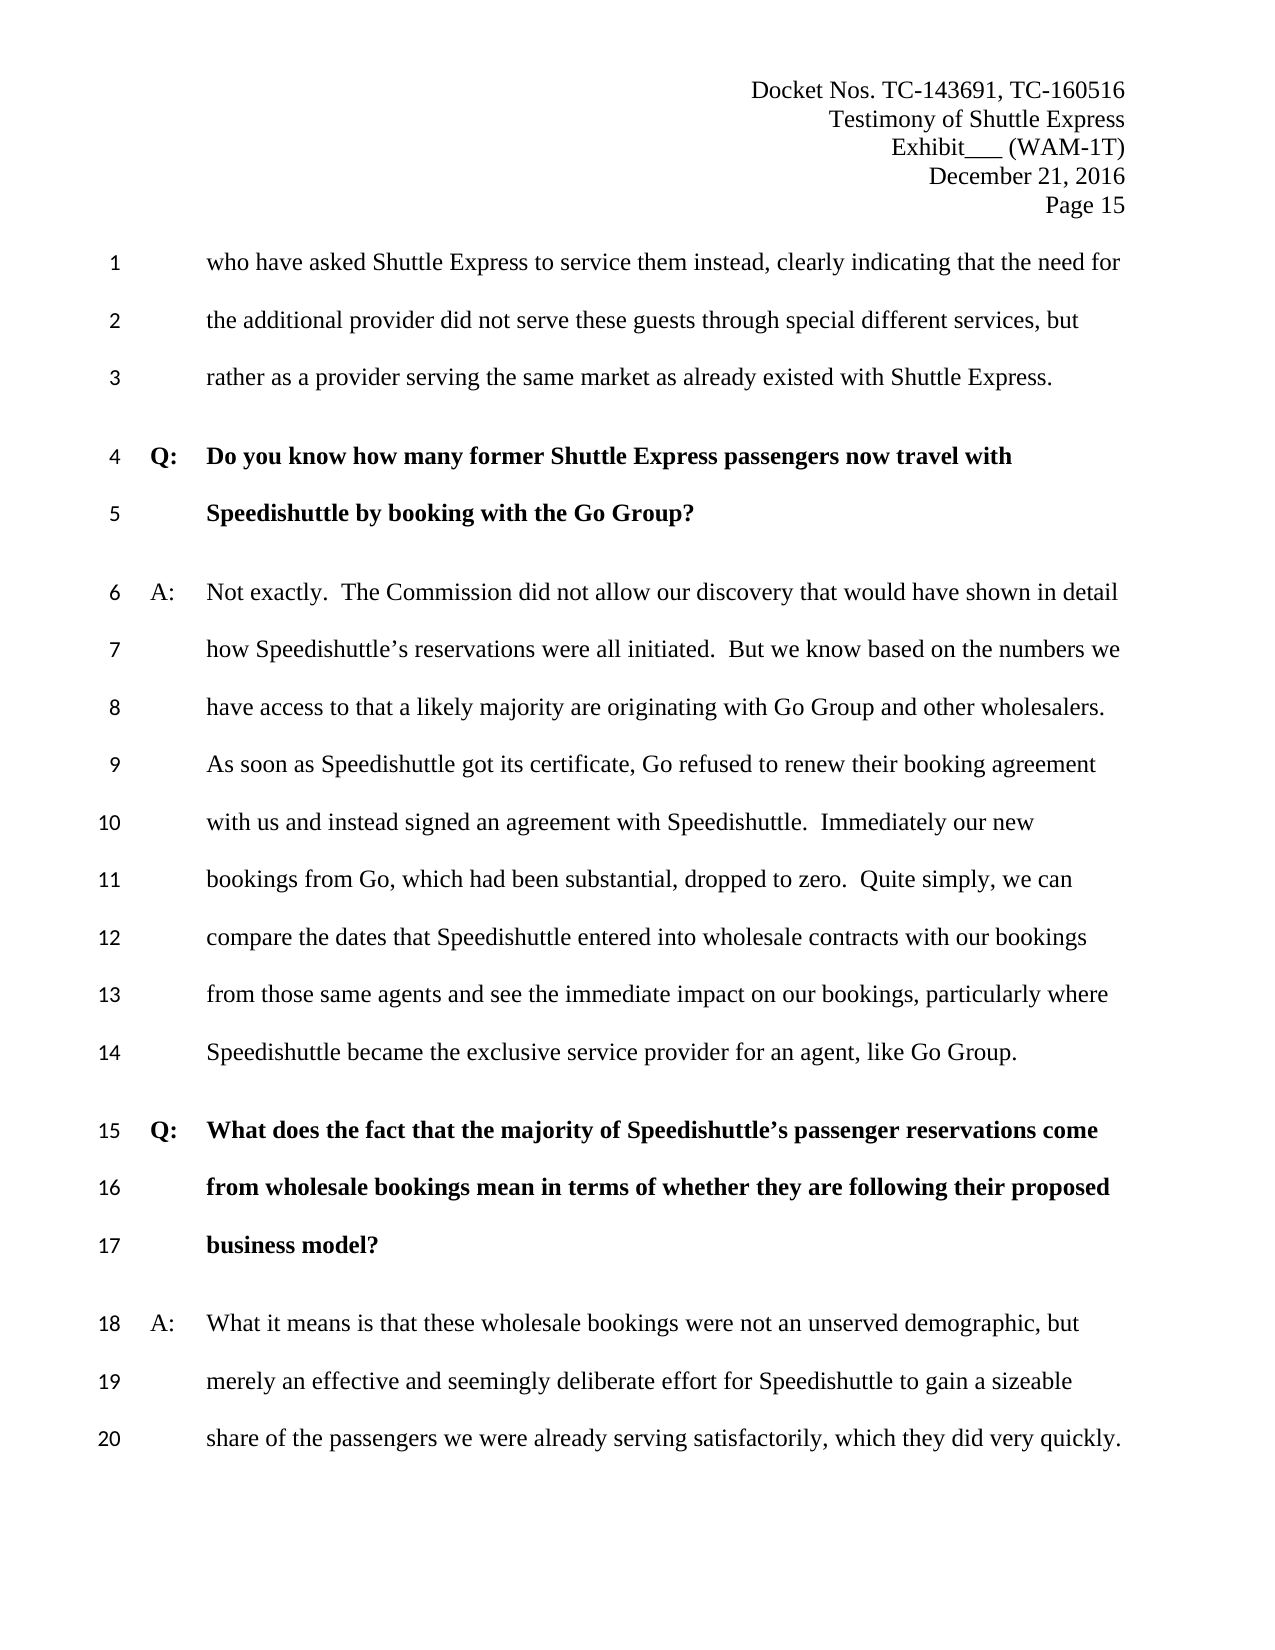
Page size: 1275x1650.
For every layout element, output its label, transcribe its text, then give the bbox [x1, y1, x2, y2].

text Q: Do you know how many former Shuttle Express passengers now travel with Speedishuttle by booking with the Go Group? [150, 441, 1125, 527]
text A: Not exactly. The Commission did not allow our discovery that would have shown in detail how Speedishuttle’s reservations were all initiated. But we know based on the numbers we have access to that a likely majority are originating with Go Group and other wholesalers. As soon as Speedishuttle got its certificate, Go refused to renew their booking agreement with us and instead signed an agreement with Speedishuttle. Immediately our new bookings from Go, which had been substantial, dropped to zero. Quite simply, we can compare the dates that Speedishuttle entered into wholesale contracts with our bookings from those same agents and see the immediate impact on our bookings, particularly where Speedishuttle became the exclusive service provider for an agent, like Go Group. [150, 577, 1125, 1065]
text Q: What does the fact that the majority of Speedishuttle’s passenger reservations come from wholesale bookings mean in terms of whether they are following their proposed business model? [150, 1115, 1125, 1259]
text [150, 1308, 1125, 1452]
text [206, 247, 1125, 391]
